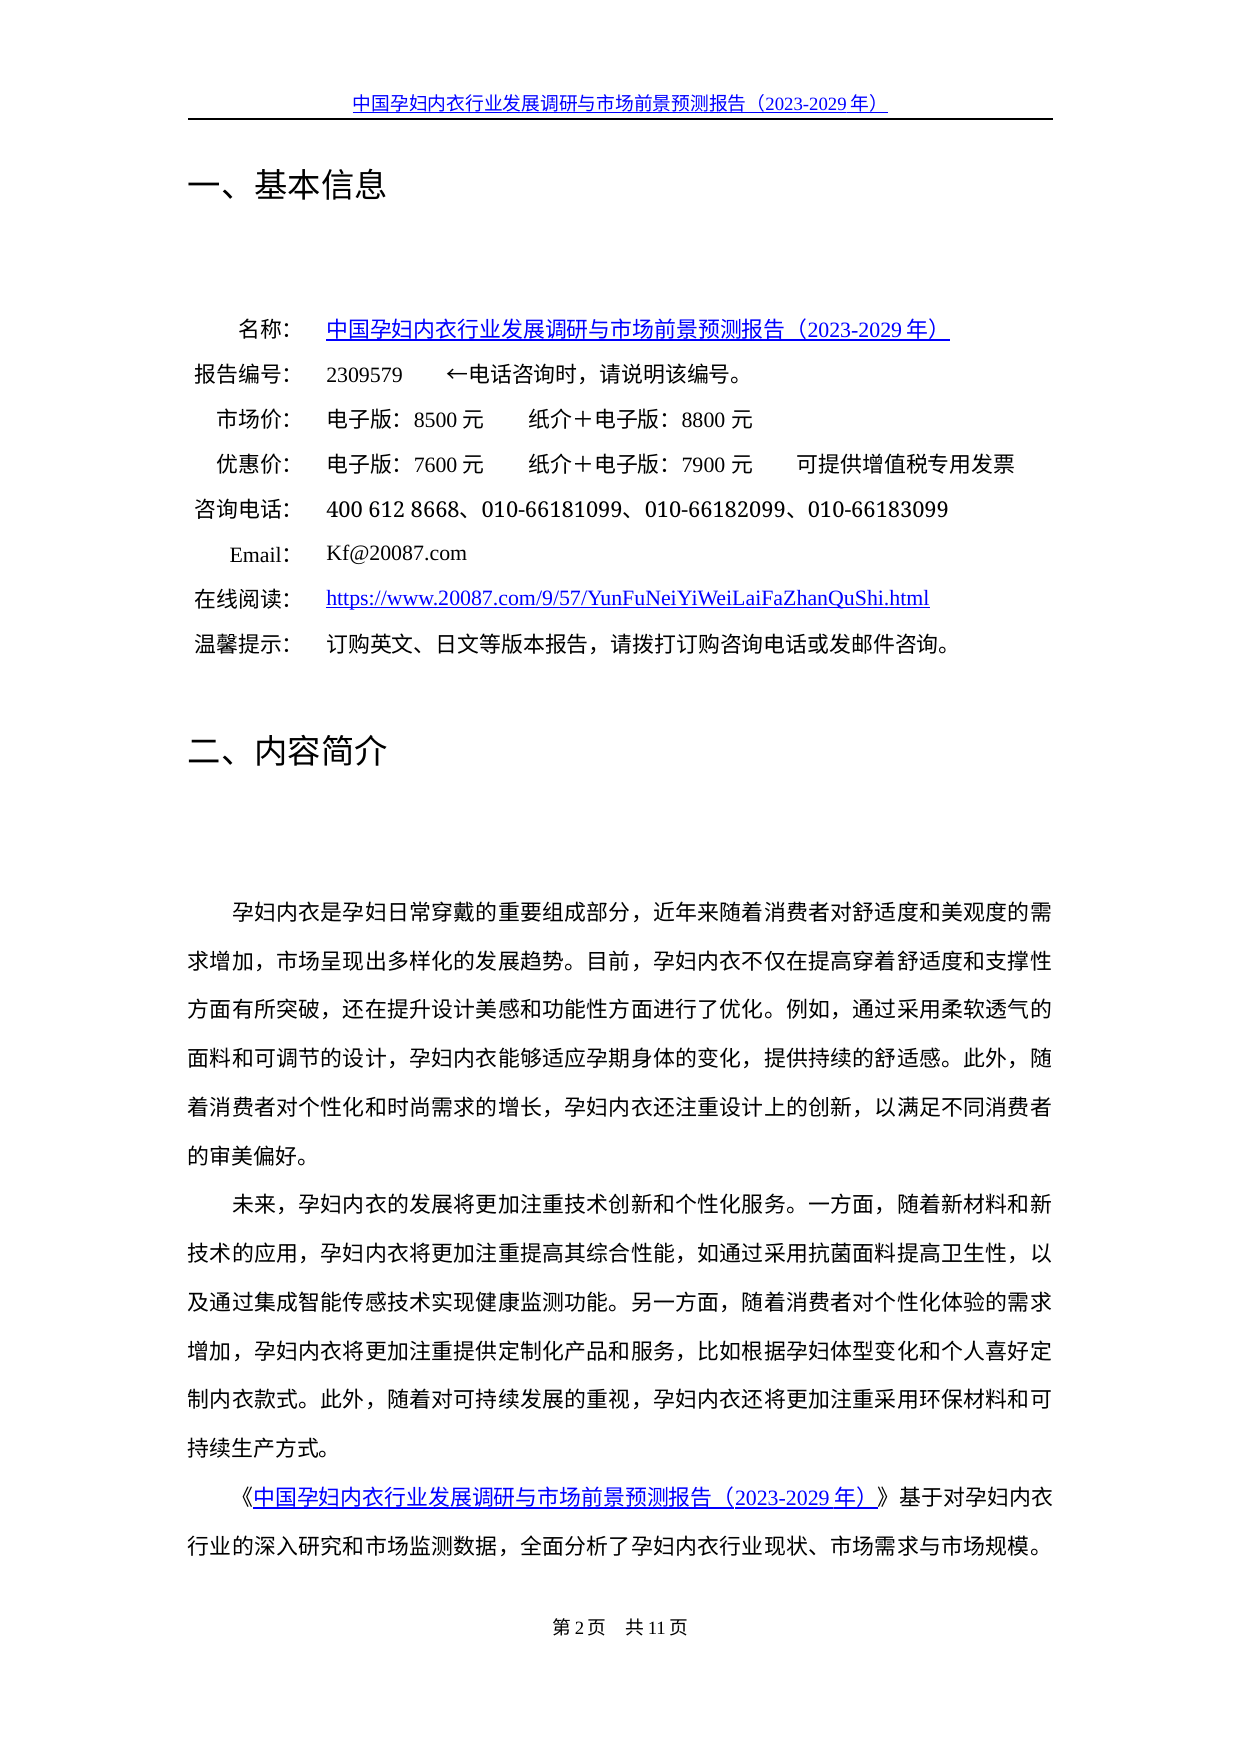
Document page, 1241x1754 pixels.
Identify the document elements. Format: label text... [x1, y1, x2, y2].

table_cell 温馨提示： [167, 627, 315, 672]
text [187, 894, 1053, 1561]
table_header 名称： [167, 312, 315, 357]
table_cell Kf@20087.com [315, 537, 1073, 582]
table_cell 报告编号： [167, 357, 315, 402]
table_cell [315, 582, 1073, 627]
table_cell 咨询电话： [167, 492, 315, 537]
title 二、内容简介 [187, 717, 1053, 782]
table_cell 400 612 8668、010-66181099、010-66182099、010-66183099 [315, 492, 1073, 537]
title 一、基本信息 [187, 150, 1053, 215]
table_cell Email： [167, 537, 315, 582]
table_cell 2309579 ←电话咨询时，请说明该编号。 [315, 357, 1073, 402]
table_header 中国孕妇内衣行业发展调研与市场前景预测报告（2023-2029年） [315, 312, 1073, 357]
table_cell 电子版：7600 元 纸介＋电子版：7900 元 可提供增值税专用发票 [315, 447, 1073, 492]
table_cell 电子版：8500 元 纸介＋电子版：8800 元 [315, 402, 1073, 447]
table_cell 优惠价： [167, 447, 315, 492]
table_cell 市场价： [167, 402, 315, 447]
table_cell 订购英文、日文等版本报告，请拨打订购咨询电话或发邮件咨询。 [315, 627, 1073, 672]
table_cell 在线阅读： [167, 582, 315, 627]
